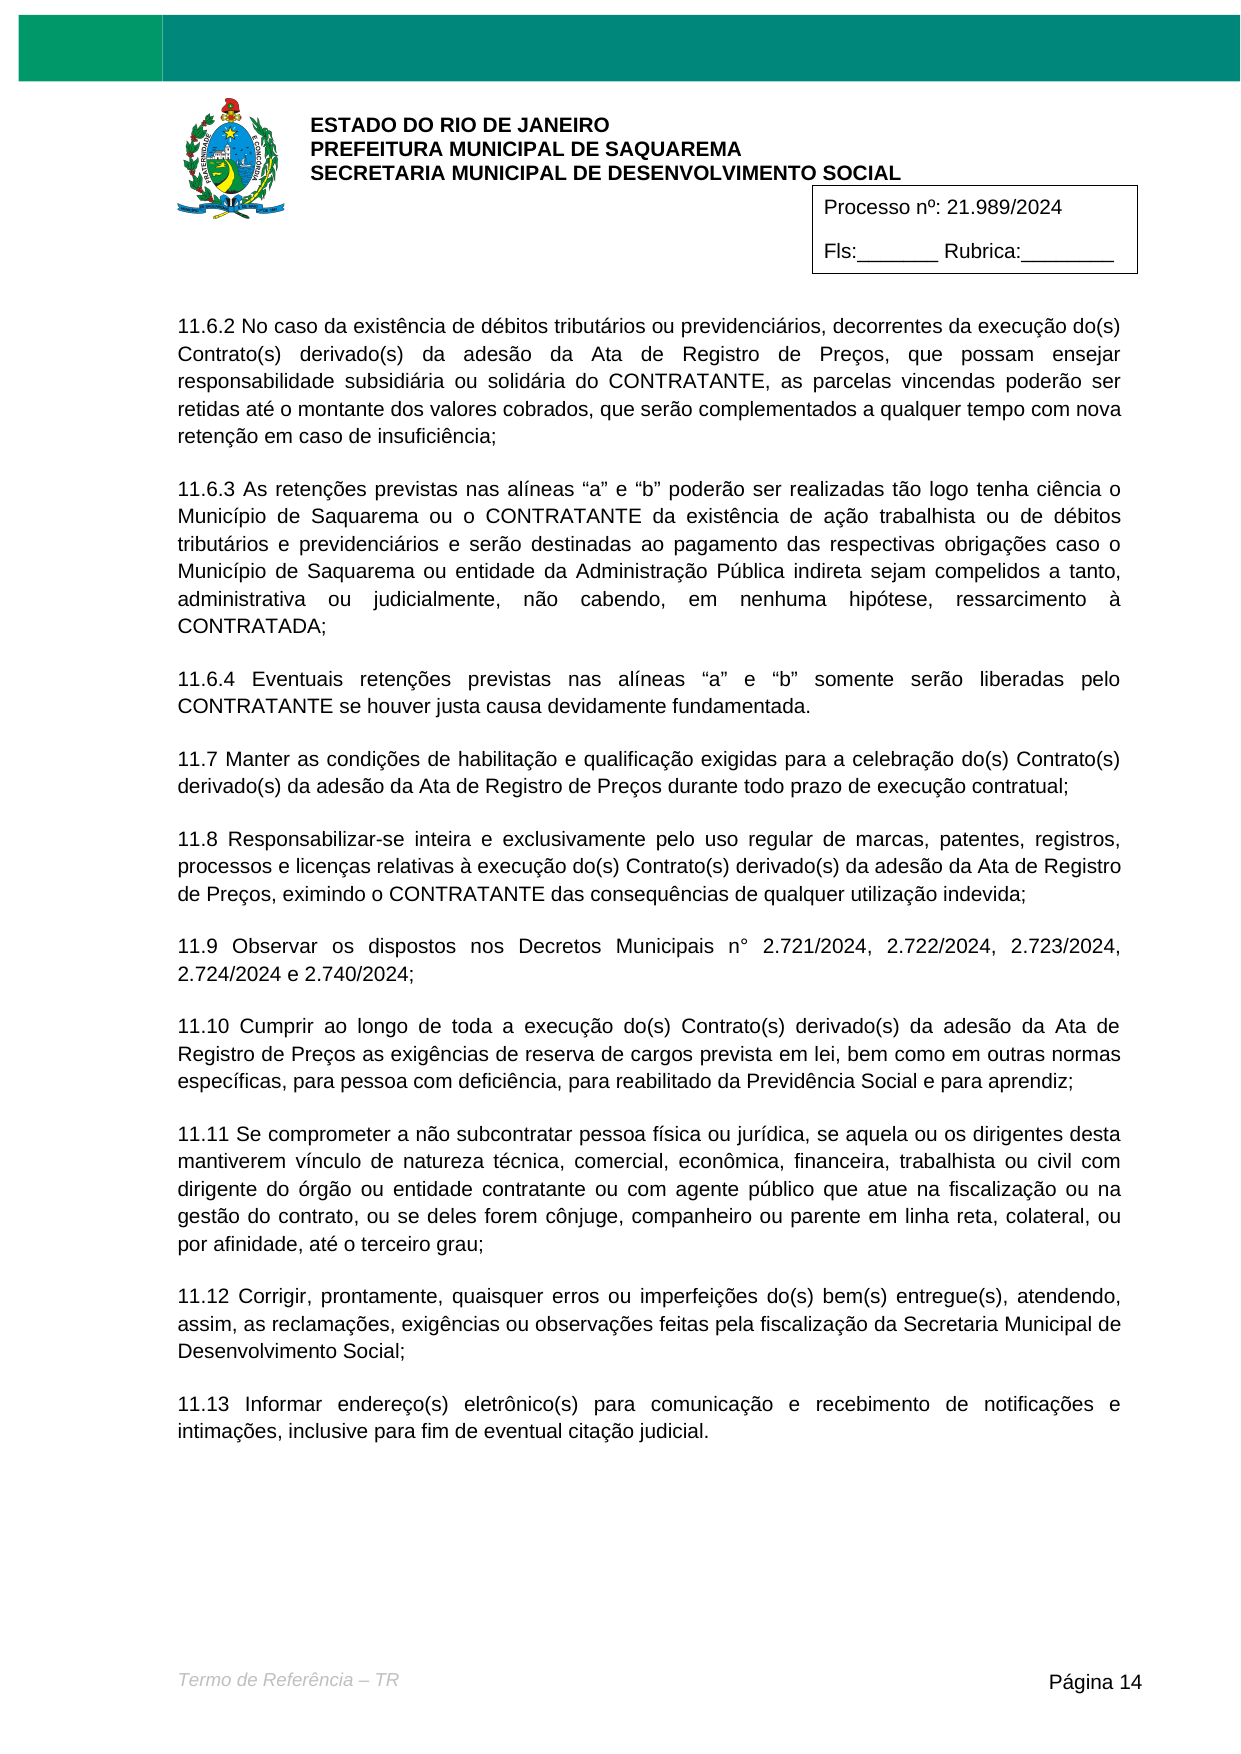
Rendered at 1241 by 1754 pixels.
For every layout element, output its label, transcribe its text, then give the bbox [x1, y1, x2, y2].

text 11.8 Responsabilizar-se inteira e exclusivamente pelo uso regular de marcas, patentes, registros, processos e licenças relativas à execução do(s) Contrato(s) derivado(s) da adesão da Ata de Registro de Preços, eximindo o CONTRATANTE das consequências de qualquer utilização indevida; [177, 826, 1122, 905]
text 11.13 Informar endereço(s) eletrônico(s) para comunicação e recebimento de notificações e intimações, inclusive para fim de eventual citação judicial. [177, 1391, 1122, 1443]
text 11.12 Corrigir, prontamente, quaisquer erros ou imperfeições do(s) bem(s) entregue(s), atendendo, assim, as reclamações, exigências ou observações feitas pela fiscalização da Secretaria Municipal de Desenvolvimento Social; [177, 1284, 1122, 1363]
text 11.11 Se comprometer a não subcontratar pessoa física ou jurídica, se aquela ou os dirigentes desta mantiverem vínculo de natureza técnica, comercial, econômica, financeira, trabalhista ou civil com dirigente do órgão ou entidade contratante ou com agente público que atue na fiscalização ou na gestão do contrato, ou se deles forem cônjuge, companheiro ou parente em linha reta, colateral, ou por afinidade, até o terceiro grau; [177, 1121, 1122, 1255]
list 11.6.4 Eventuais retenções previstas nas alíneas “a” e “b” somente serão liberadas pelo CONTRATANTE se houver justa causa devidamente fundamentada. [177, 666, 1122, 718]
picture [177, 208, 285, 219]
list 11.6.3 As retenções previstas nas alíneas “a” e “b” poderão ser realizadas tão logo tenha ciência o Município de Saquarema ou o CONTRATANTE da existência de ação trabalhista ou de débitos tributários e previdenciários e serão destinadas ao pagamento das respectivas obrigações caso o Município de Saquarema ou entidade da Administração Pública indireta sejam compelidos a tanto, administrativa ou judicialmente, não cabendo, em nenhuma hipótese, ressarcimento à CONTRATADA; [177, 476, 1122, 638]
picture [177, 98, 285, 207]
list 11.6.2 No caso da existência de débitos tributários ou previdenciários, decorrentes da execução do(s) Contrato(s) derivado(s) da adesão da Ata de Registro de Preços, que possam ensejar responsabilidade subsidiária ou solidária do CONTRATANTE, as parcelas vincendas poderão ser retidas até o montante dos valores cobrados, que serão complementados a qualquer tempo com nova retenção em caso de insuficiência; [177, 314, 1122, 448]
text 11.10 Cumprir ao longo de toda a execução do(s) Contrato(s) derivado(s) da adesão da Ata de Registro de Preços as exigências de reserva de cargos prevista em lei, bem como em outras normas específicas, para pessoa com deficiência, para reabilitado da Previdência Social e para aprendiz; [177, 1014, 1122, 1093]
text 11.7 Manter as condições de habilitação e qualificação exigidas para a celebração do(s) Contrato(s) derivado(s) da adesão da Ata de Registro de Preços durante todo prazo de execução contratual; [177, 746, 1122, 798]
text 11.9 Observar os dispostos nos Decretos Municipais n° 2.721/2024, 2.722/2024, 2.723/2024, 2.724/2024 e 2.740/2024; [177, 934, 1122, 985]
